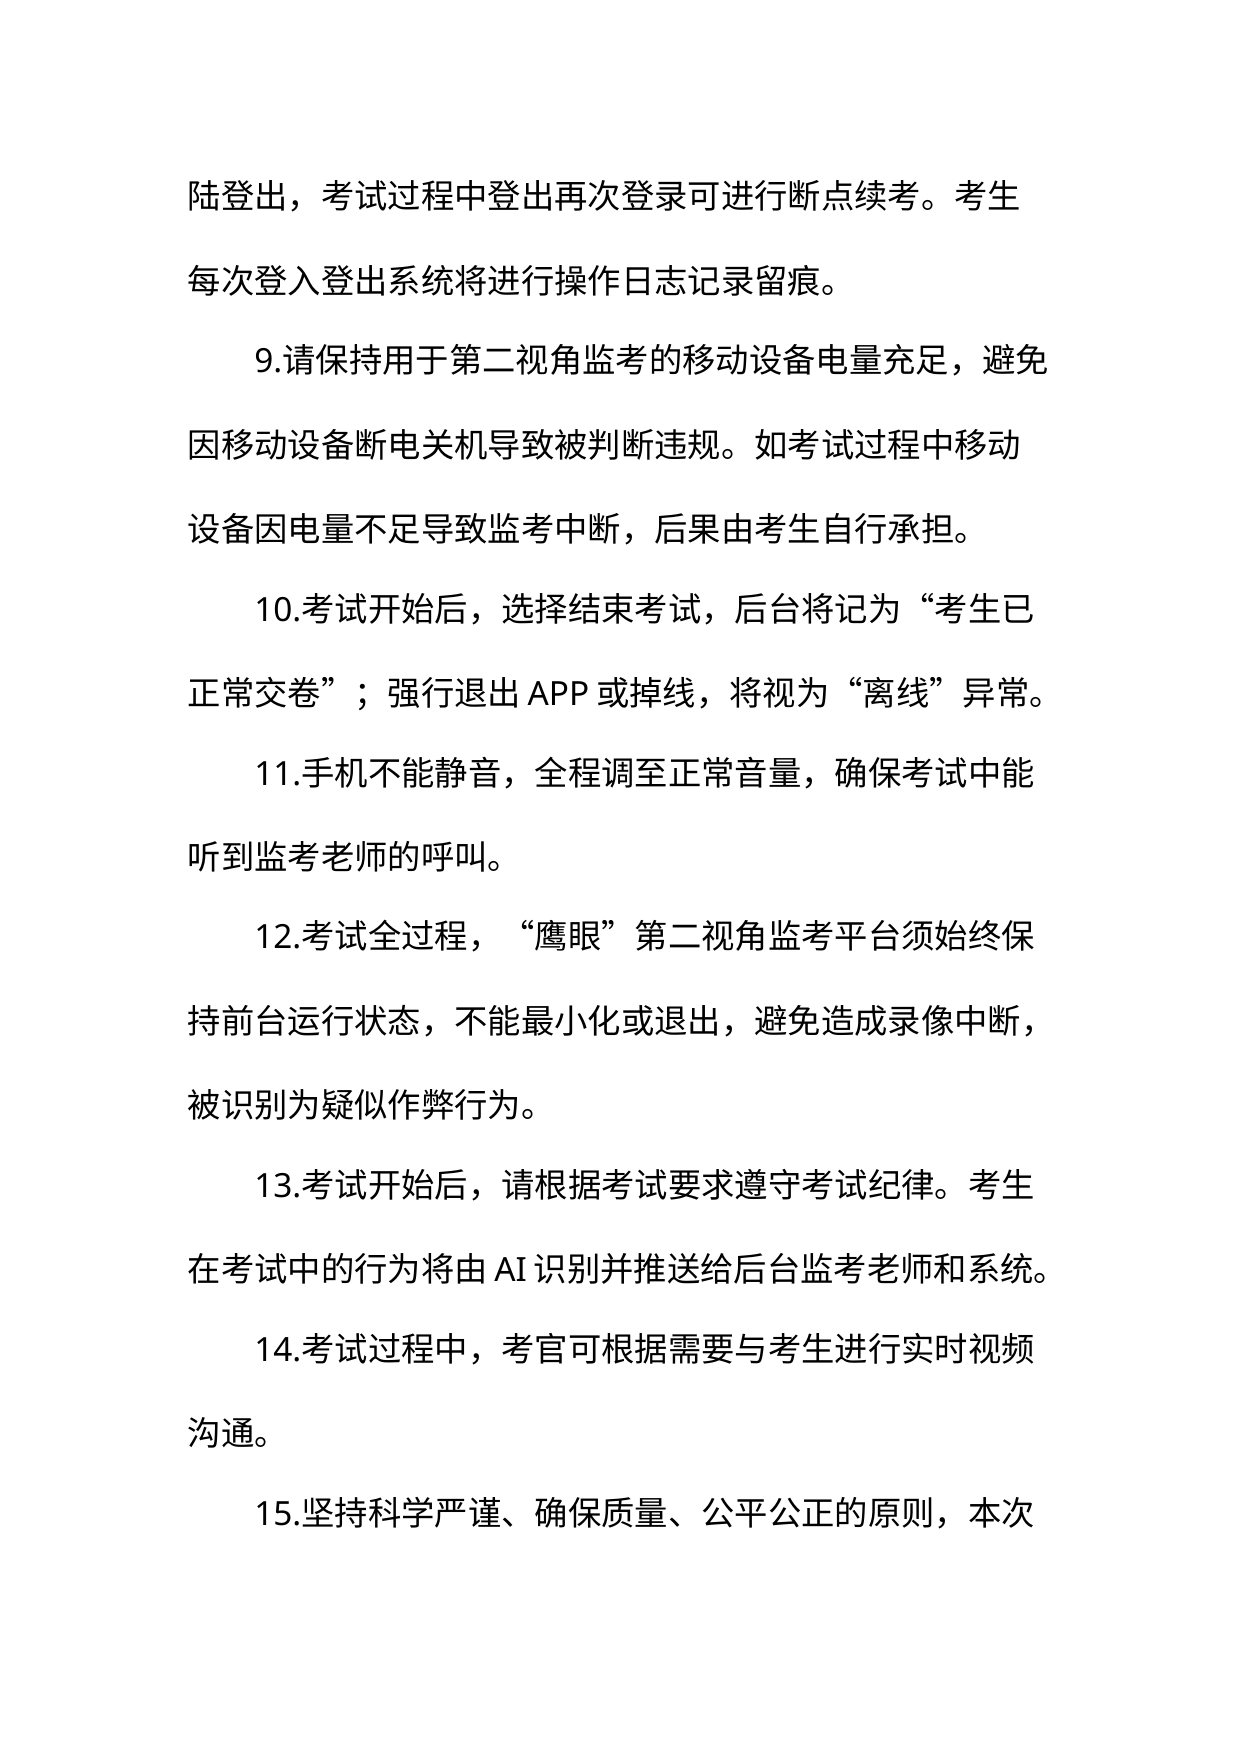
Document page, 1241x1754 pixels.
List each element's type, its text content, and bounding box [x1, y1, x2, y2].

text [187, 162, 1053, 311]
text 14.考试过程中，考官可根据需要与考生进行实时视频沟通。 [187, 1314, 1053, 1464]
text 11.手机不能静音，全程调至正常音量，确保考试中能听到监考老师的呼叫。 [187, 738, 1053, 888]
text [187, 1478, 1053, 1543]
text 10.考试开始后，选择结束考试，后台将记为“考生已正常交卷”；强行退出APP或掉线，将视为“离线”异常。 [187, 574, 1053, 724]
text 9.请保持用于第二视角监考的移动设备电量充足，避免因移动设备断电关机导致被判断违规。如考试过程中移动设备因电量不足导致监考中断，后果由考生自行承担。 [187, 326, 1053, 560]
text 12.考试全过程，“鹰眼”第二视角监考平台须始终保持前台运行状态，不能最小化或退出，避免造成录像中断，被识别为疑似作弊行为。 [187, 902, 1053, 1136]
text 13.考试开始后，请根据考试要求遵守考试纪律。考生在考试中的行为将由AI识别并推送给后台监考老师和系统。 [187, 1150, 1053, 1300]
